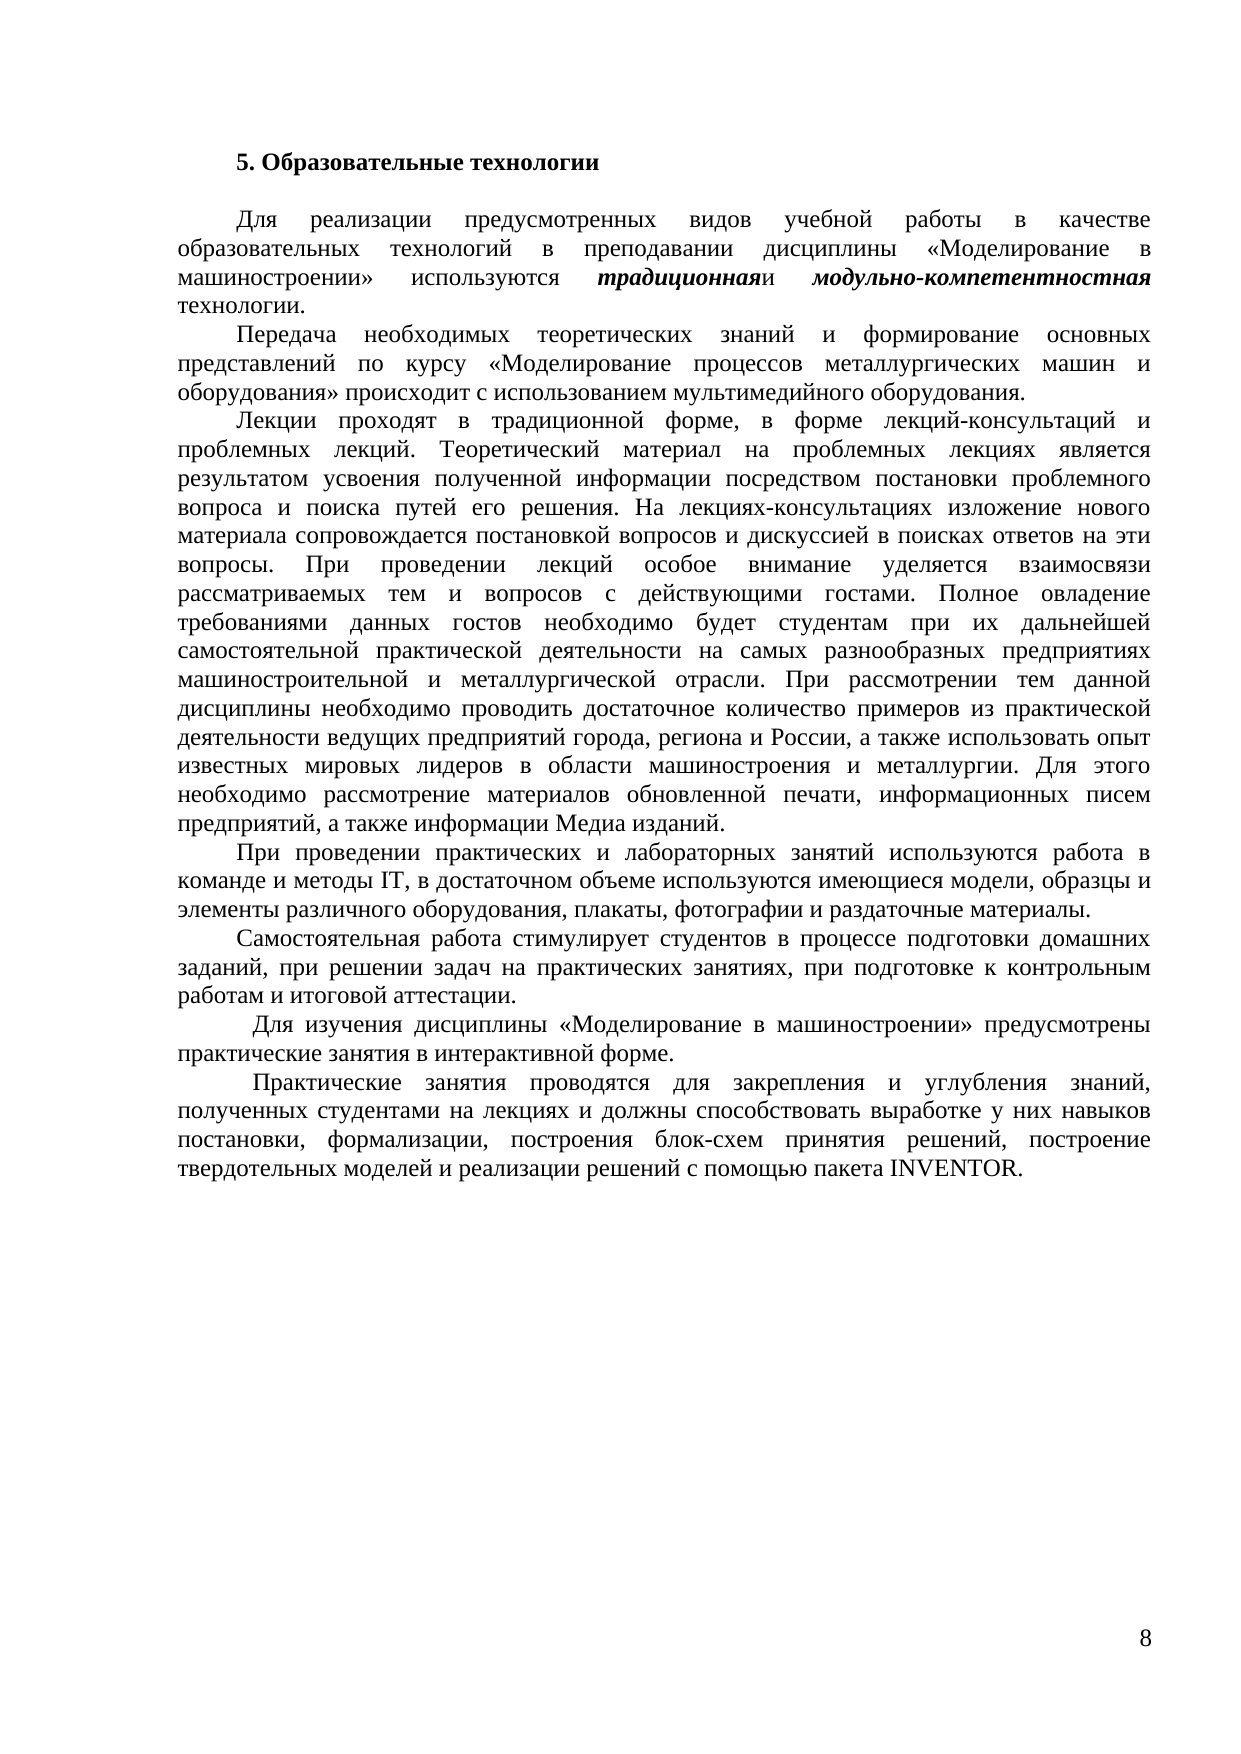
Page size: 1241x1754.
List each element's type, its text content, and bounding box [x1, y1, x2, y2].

text 5. Образовательные технологии [177, 147, 1152, 176]
text Для изучения дисциплины «Моделирование в машиностроении» предусмотрены практические занятия в интерактивной форме. [177, 1009, 1152, 1067]
text Самостоятельная работа стимулирует студентов в процессе подготовки домашних заданий, при решении задач на практических занятиях, при подготовке к контрольным работам и итоговой аттестации. [177, 923, 1152, 1009]
text Практические занятия проводятся для закрепления и углубления знаний, полученных студентами на лекциях и должны способствовать выработке у них навыков постановки, формализации, построения блок-схем принятия решений, построение твердотельных моделей и реализации решений с помощью пакета INVENTOR. [177, 1067, 1152, 1182]
text При проведении практических и лабораторных занятий используются работа в команде и методы IT, в достаточном объеме используются имеющиеся модели, образцы и элементы различного оборудования, плакаты, фотографии и раздаточные материалы. [177, 837, 1152, 923]
text Для реализации предусмотренных видов учебной работы в качестве образовательных технологий в преподавании дисциплины «Моделирование в машиностроении» используются традиционнаяи модульно-компетентностная технологии. [177, 204, 1152, 319]
text Лекции проходят в традиционной форме, в форме лекций-консультаций и проблемных лекций. Теоретический материал на проблемных лекциях является результатом усвоения полученной информации посредством постановки проблемного вопроса и поиска путей его решения. На лекциях-консультациях изложение нового материала сопровождается постановкой вопросов и дискуссией в поисках ответов на эти вопросы. При проведении лекций особое внимание уделяется взаимосвязи рассматриваемых тем и вопросов с действующими гостами. Полное овладение требованиями данных гостов необходимо будет студентам при их дальнейшей самостоятельной практической деятельности на самых разнообразных предприятиях машиностроительной и металлургической отрасли. При рассмотрении тем данной дисциплины необходимо проводить достаточное количество примеров из практической деятельности ведущих предприятий города, региона и России, а также использовать опыт известных мировых лидеров в области машиностроения и металлургии. Для этого необходимо рассмотрение материалов обновленной печати, информационных писем предприятий, а также информации Медиа изданий. [177, 406, 1152, 837]
text Передача необходимых теоретических знаний и формирование основных представлений по курсу «Моделирование процессов металлургических машин и оборудования» происходит с использованием мультимедийного оборудования. [177, 319, 1152, 406]
